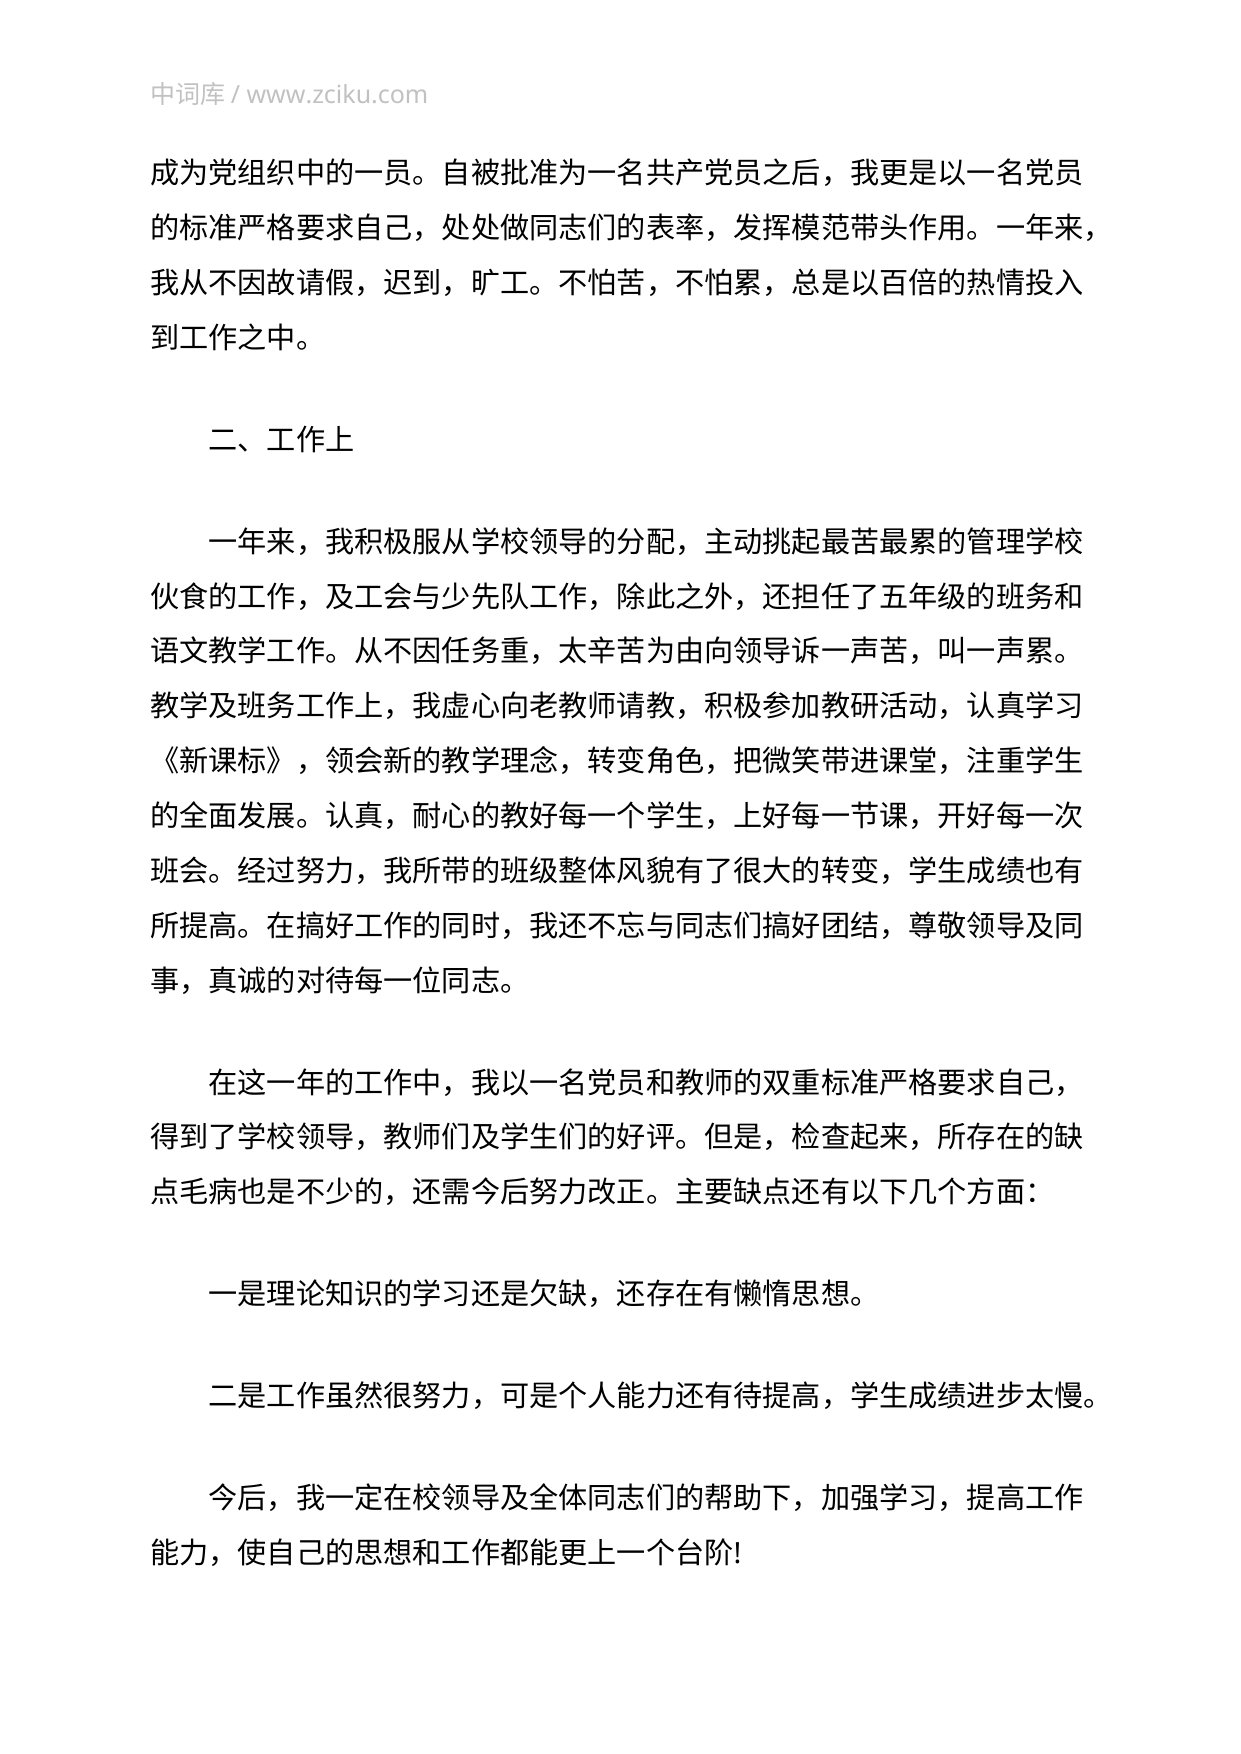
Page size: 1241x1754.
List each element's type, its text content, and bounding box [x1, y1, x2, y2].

text 在这一年的工作中，我以一名党员和教师的双重标准严格要求自己，得到了学校领导，教师们及学生们的好评。但是，检查起来，所存在的缺点毛病也是不少的，还需今后努力改正。主要缺点还有以下几个方面： [150, 1059, 1090, 1211]
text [150, 150, 1090, 357]
text 今后，我一定在校领导及全体同志们的帮助下，加强学习，提高工作能力，使自己的思想和工作都能更上一个台阶! [150, 1474, 1090, 1572]
text 二、工作上 [150, 416, 1090, 459]
text 一年来，我积极服从学校领导的分配，主动挑起最苦最累的管理学校伙食的工作，及工会与少先队工作，除此之外，还担任了五年级的班务和语文教学工作。从不因任务重，太辛苦为由向领导诉一声苦，叫一声累。教学及班务工作上，我虚心向老教师请教，积极参加教研活动，认真学习《新课标》，领会新的教学理念，转变角色，把微笑带进课堂，注重学生的全面发展。认真，耐心的教好每一个学生，上好每一节课，开好每一次班会。经过努力，我所带的班级整体风貌有了很大的转变，学生成绩也有所提高。在搞好工作的同时，我还不忘与同志们搞好团结，尊敬领导及同事，真诚的对待每一位同志。 [150, 518, 1090, 1000]
text 二是工作虽然很努力，可是个人能力还有待提高，学生成绩进步太慢。 [150, 1372, 1090, 1415]
text 一是理论知识的学习还是欠缺，还存在有懒惰思想。 [150, 1271, 1090, 1313]
